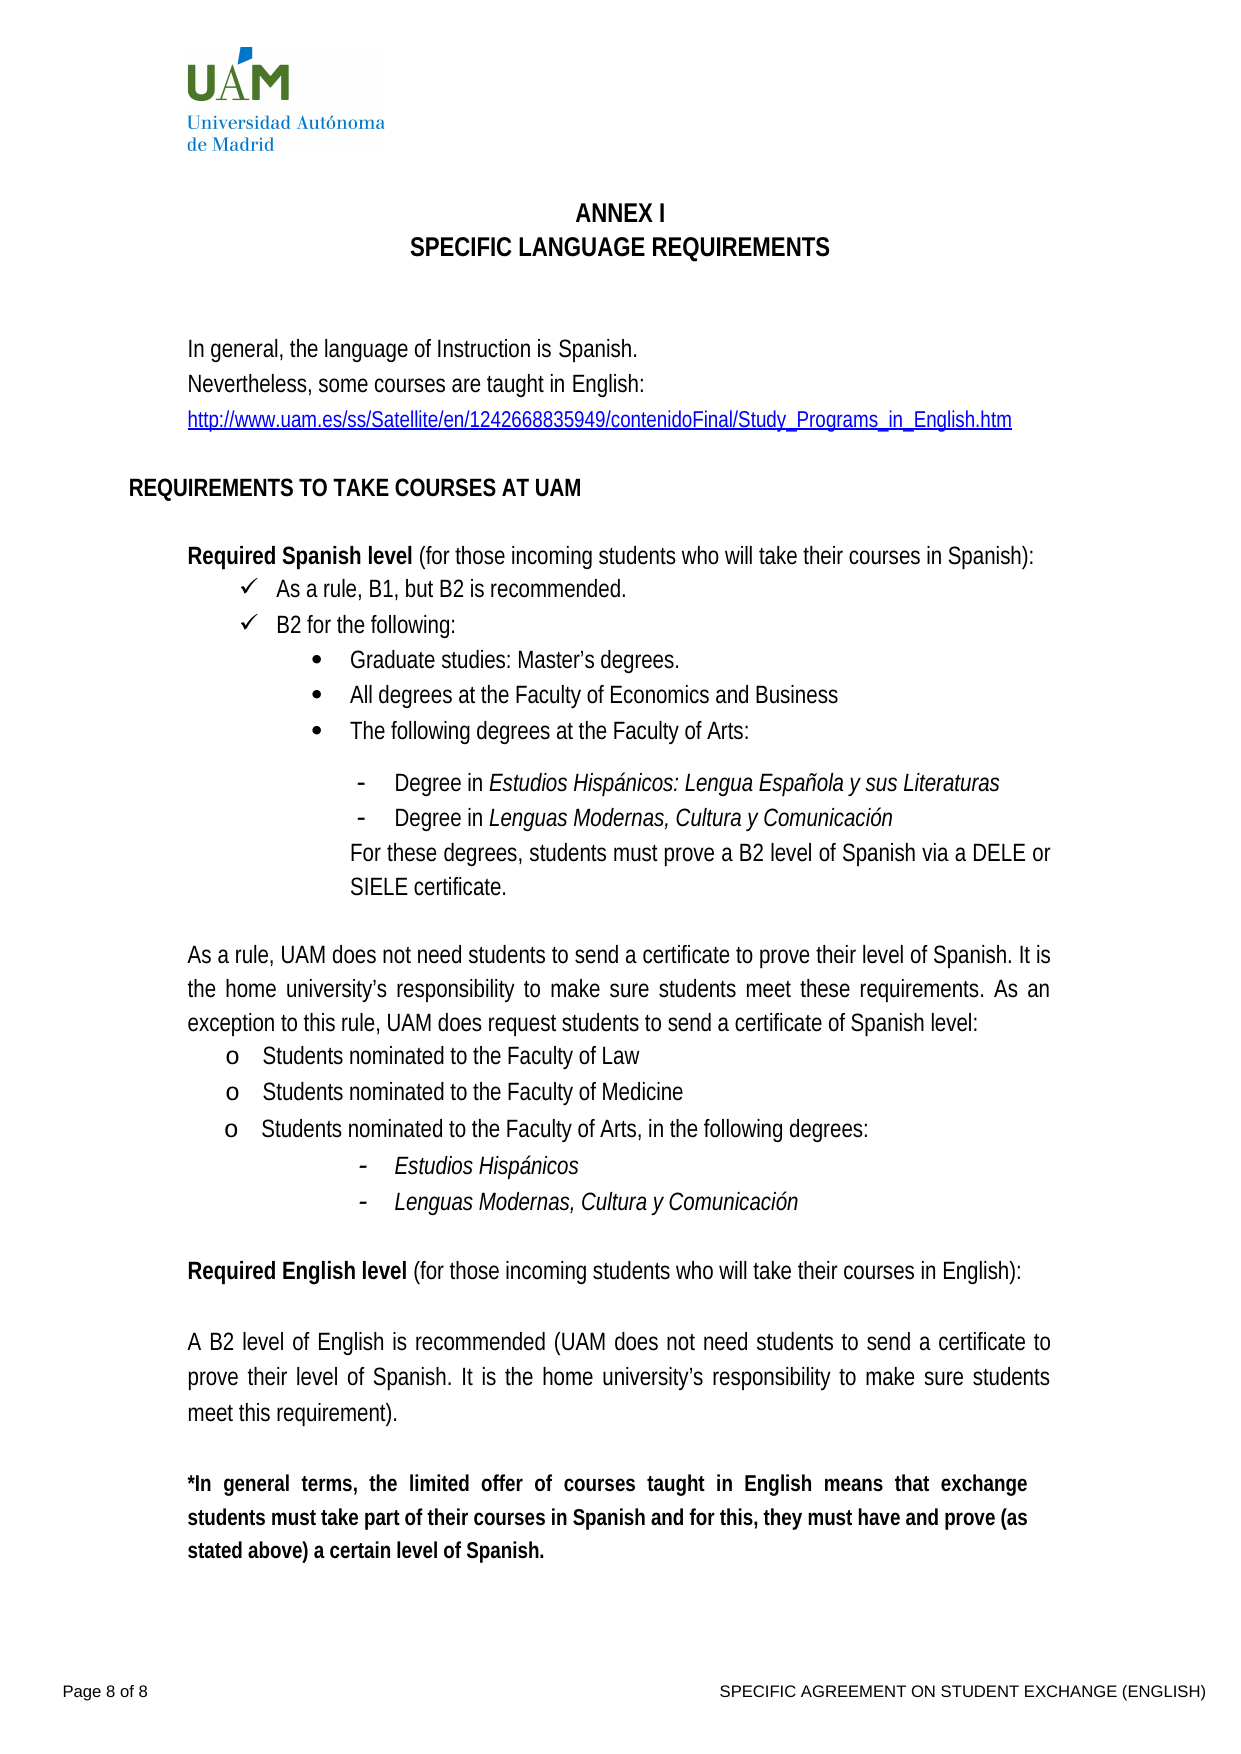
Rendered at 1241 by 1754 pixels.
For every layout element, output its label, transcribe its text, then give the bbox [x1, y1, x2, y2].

list Students nominated to the Faculty of Law [225, 1039, 1053, 1073]
list Estudios Hispánicos [357, 1149, 1053, 1183]
text REQUIREMENTS TO TAKE COURSES AT UAM [128, 470, 1053, 504]
list All degrees at the Faculty of Economics and Business [312, 678, 1053, 712]
text In general, the language of Instruction is Spanish. [187, 331, 1053, 365]
list Lenguas Modernas, Cultura y Comunicación [357, 1184, 1053, 1218]
list Degree in Lenguas Modernas, Cultura y Comunicación [357, 801, 1053, 834]
text *In general terms, the limited offer of courses taught in English means that exchange students must take part of their courses in Spanish and for this, they must have and prove (as stated above) a certain level of Spanish. [187, 1466, 1028, 1568]
list For these degrees, students must prove a B2 level of Spanish via a DELE or SIELE certificate. [350, 836, 1053, 904]
list Graduate studies: Master’s degrees. [312, 643, 1053, 677]
list As a rule, B1, but B2 is recommended. [239, 572, 1053, 606]
text http://www.uam.es/ss/Satellite/en/1242668835949/contenidoFinal/Study_Programs_in_English.htm [187, 402, 1026, 436]
list Degree in Estudios Hispánicos: Lengua Española y sus Literaturas [357, 765, 1053, 799]
picture [187, 47, 385, 151]
list Students nominated to the Faculty of Medicine [225, 1076, 1053, 1110]
list The following degrees at the Faculty of Arts: [312, 713, 1053, 747]
text Nevertheless, some courses are taught in English: [187, 367, 1053, 401]
list Students nominated to the Faculty of Arts, in the following degrees: [224, 1112, 1053, 1146]
text ANNEX I [187, 195, 1053, 229]
text A B2 level of English is recommended (UAM does not need students to send a certificate to prove their level of Spanish. It is the home university’s responsibility to make sure students meet this requirement). [187, 1324, 1053, 1429]
text SPECIFIC LANGUAGE REQUIREMENTS [187, 229, 1053, 263]
list B2 for the following: [239, 607, 1053, 641]
list Required Spanish level (for those incoming students who will take their courses in Spanish): [187, 538, 1053, 572]
text Required English level (for those incoming students who will take their courses in English): [187, 1253, 1053, 1287]
text As a rule, UAM does not need students to send a certificate to prove their level of Spanish. It is the home university’s responsibility to make sure students meet these requirements. As an exception to this rule, UAM does request students to send a certificate of Spanish level: [187, 938, 1053, 1039]
